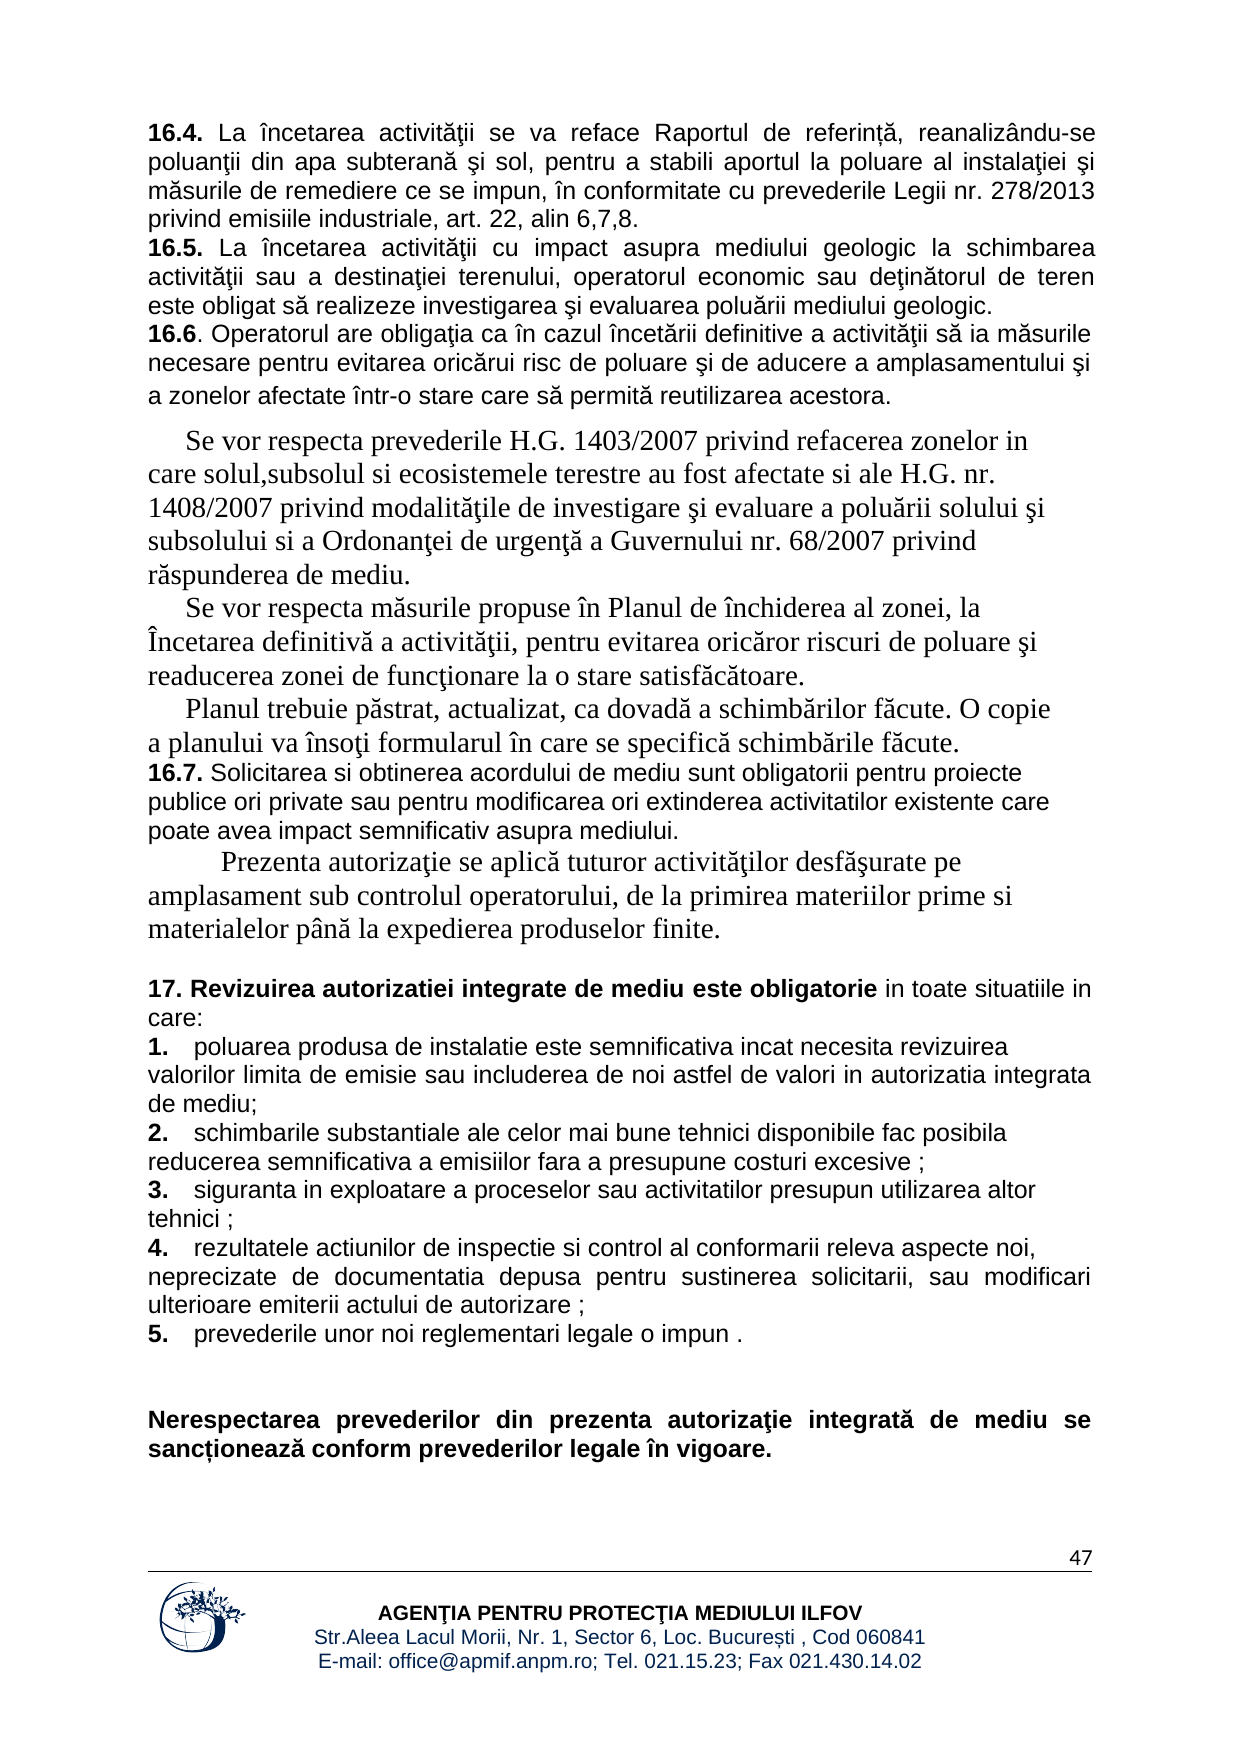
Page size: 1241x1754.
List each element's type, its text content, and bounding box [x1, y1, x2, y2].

list prevederile unor noi reglementari legale o impun . [148, 1319, 1092, 1348]
list poluarea produsa de instalatie este semnificativa incat necesita revizuirea [148, 1031, 1092, 1060]
text valorilor limita de emisie sau includerea de noi astfel de valori in autorizatia integrata de mediu; [148, 1060, 1092, 1118]
text 16.4. La încetarea activităţii se va reface Raportul de referință, reanalizându-se poluanţii din apa subterană şi sol, pentru a stabili aportul la poluare al instalaţiei şi măsurile de remediere ce se impun, în conformitate cu prevederile Legii nr. 278/2013 privind emisiile industriale, art. 22, alin 6,7,8. [148, 118, 1097, 233]
list schimbarile substantiale ale celor mai bune tehnici disponibile fac posibila [148, 1118, 1092, 1146]
text 17. Revizuirea autorizatiei integrate de mediu este obligatorie in toate situatiile in care: [148, 974, 1092, 1031]
text 16.5. La încetarea activităţii cu impact asupra mediului geologic la schimbarea activităţii sau a destinaţiei terenului, operatorul economic sau deţinătorul de teren este obligat să realizeze investigarea şi evaluarea poluării mediului geologic. [148, 233, 1097, 319]
text Nerespectarea prevederilor din prezenta autorizaţie integrată de mediu se sancționează conform prevederilor legale în vigoare. [148, 1405, 1092, 1463]
text reducerea semnificativa a emisiilor fara a presupune costuri excesive ; [148, 1146, 1092, 1175]
list siguranta in exploatare a proceselor sau activitatilor presupun utilizarea altor [148, 1175, 1092, 1204]
text 16.6. Operatorul are obligaţia ca în cazul încetării definitive a activităţii să ia măsurile necesare pentru evitarea oricărui risc de poluare şi de aducere a amplasamentului şi a zonelor afectate într-o stare care să permită reutilizarea acestora. [148, 319, 1092, 410]
text a planului va însoţi formularul în care se specifică schimbările făcute. [148, 725, 1092, 758]
list rezultatele actiunilor de inspectie si control al conformarii releva aspecte noi, [148, 1233, 1092, 1261]
text Se vor respecta prevederile H.G. 1403/2007 privind refacerea zonelor in [185, 423, 1092, 456]
text tehnici ; [148, 1204, 1092, 1233]
text Planul trebuie păstrat, actualizat, ca dovadă a schimbărilor făcute. O copie [185, 691, 1092, 725]
text 16.7. Solicitarea si obtinerea acordului de mediu sunt obligatorii pentru proiecte publice ori private sau pentru modificarea ori extinderea activitatilor existente care poate avea impact semnificativ asupra mediului. [148, 758, 1092, 844]
text care solul,subsolul si ecosistemele terestre au fost afectate si ale H.G. nr. 1408/2007 privind modalităţile de investigare şi evaluare a poluării solului şi subsolului si a Ordonanţei de urgenţă a Guvernului nr. 68/2007 privind răspunderea de mediu. [148, 456, 1092, 591]
text neprecizate de documentatia depusa pentru sustinerea solicitarii, sau modificari ulterioare emiterii actului de autorizare ; [148, 1261, 1092, 1319]
text Prezenta autorizaţie se aplică tuturor activităţilor desfăşurate pe amplasament sub controlul operatorului, de la primirea materiilor prime si materialelor până la expedierea produselor finite. [148, 844, 1092, 945]
text Se vor respecta măsurile propuse în Planul de închiderea al zonei, la [185, 591, 1092, 624]
text Încetarea definitivă a activităţii, pentru evitarea oricăror riscuri de poluare şi readucerea zonei de funcţionare la o stare satisfăcătoare. [148, 624, 1092, 691]
